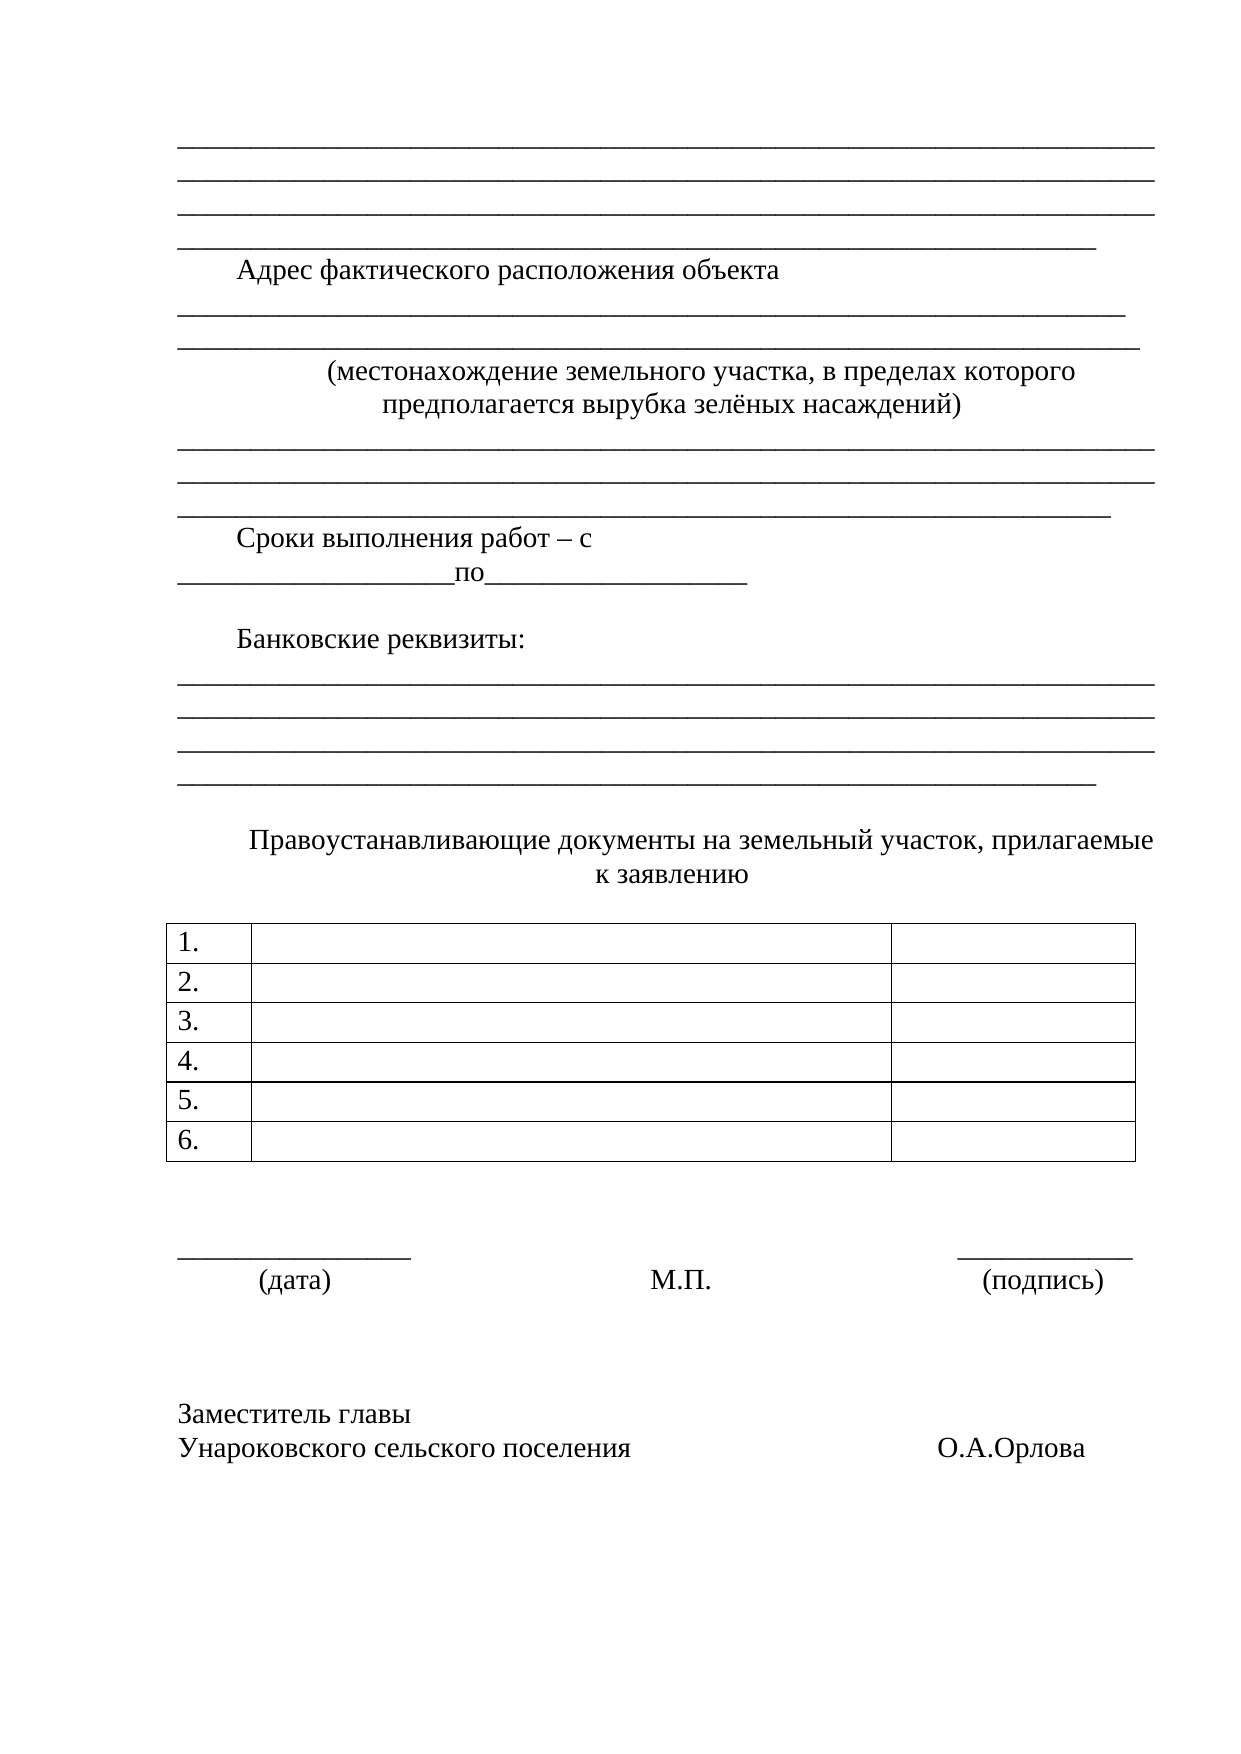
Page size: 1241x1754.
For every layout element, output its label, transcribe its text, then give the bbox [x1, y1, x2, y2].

table_cell [252, 1003, 891, 1042]
table_cell [892, 1003, 1135, 1042]
text (дата) М.П. (подпись) [177, 1262, 1167, 1296]
table_cell [892, 1043, 1135, 1081]
table_cell [892, 964, 1135, 1002]
text (местонахождение земельного участка, в пределах которого предполагается вырубка зелёных насаждений) [177, 353, 1167, 420]
table_header [252, 924, 891, 963]
table_cell [252, 1083, 891, 1121]
table_cell [252, 1043, 891, 1081]
text __________________________________________________________________ [177, 319, 1167, 353]
text Правоустанавливающие документы на земельный участок, прилагаемые к заявлению [177, 822, 1167, 889]
text Заместитель главы [177, 1396, 1167, 1430]
table_header [892, 924, 1135, 963]
text ________________________________________________________________________________________________________________________________________________________________________________________________________________________________________________________________________ [177, 118, 1167, 252]
text Адрес фактического расположения объекта _________________________________________________________________ [177, 252, 1167, 319]
table_cell [892, 1083, 1135, 1121]
table_cell 2. [167, 964, 251, 1002]
table_cell 6. [167, 1122, 251, 1161]
text Унароковского сельского поселения О.А.Орлова [177, 1430, 1167, 1463]
text Банковские реквизиты: ________________________________________________________________________________________________________________________________________________________________________________________________________________________________________________________________________ [177, 621, 1167, 789]
table_cell 3. [167, 1003, 251, 1042]
table_cell [252, 1122, 891, 1161]
table_header 1. [167, 924, 251, 963]
text Сроки выполнения работ – с ___________________по__________________ [177, 521, 1167, 588]
text ________________ ____________ [177, 1229, 1167, 1262]
table_cell [252, 964, 891, 1002]
table_cell 5. [167, 1083, 251, 1121]
table_cell 4. [167, 1043, 251, 1081]
table_cell [892, 1122, 1135, 1161]
